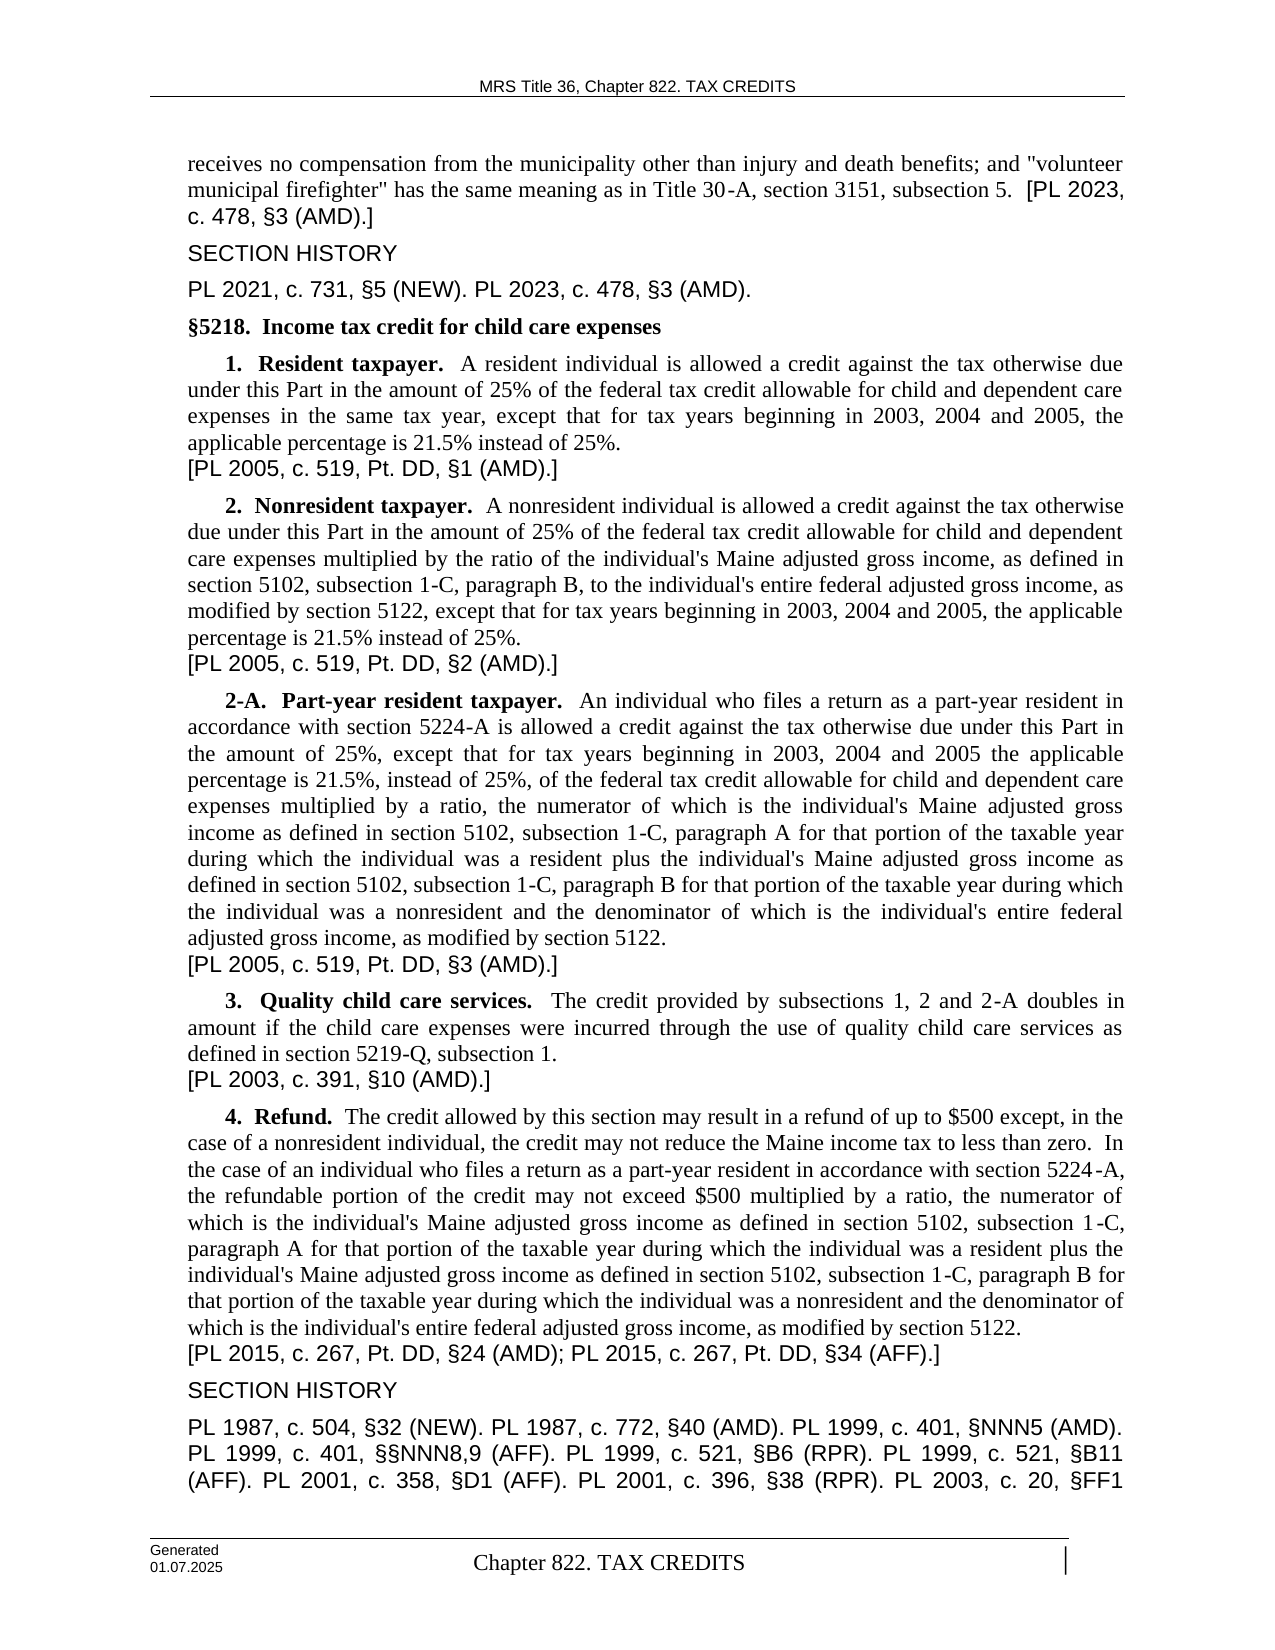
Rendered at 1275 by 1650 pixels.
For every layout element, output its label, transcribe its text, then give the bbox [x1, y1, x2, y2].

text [187, 1414, 1125, 1493]
text 2-A. Part-year resident taxpayer. An individual who files a return as a part-year resident in accordance with section 5224‑A is allowed a credit against the tax otherwise due under this Part in the amount of 25%, except that for tax years beginning in 2003, 2004 and 2005 the applicable percentage is 21.5%, instead of 25%, of the federal tax credit allowable for child and dependent care expenses multiplied by a ratio, the numerator of which is the individual's Maine adjusted gross income as defined in section 5102, subsection 1‑C, paragraph A for that portion of the taxable year during which the individual was a resident plus the individual's Maine adjusted gross income as defined in section 5102, subsection 1‑C, paragraph B for that portion of the taxable year during which the individual was a nonresident and the denominator of which is the individual's entire federal adjusted gross income, as modified by section 5122. [187, 687, 1125, 951]
text [PL 2015, c. 267, Pt. DD, §24 (AMD); PL 2015, c. 267, Pt. DD, §34 (AFF).] [187, 1340, 1125, 1367]
text SECTION HISTORY [187, 1377, 1125, 1403]
text 3. Quality child care services. The credit provided by subsections 1, 2 and 2‑A doubles in amount if the child care expenses were incurred through the use of quality child care services as defined in section 5219‑Q, subsection 1. [187, 987, 1125, 1066]
text 1. Resident taxpayer. A resident individual is allowed a credit against the tax otherwise due under this Part in the amount of 25% of the federal tax credit allowable for child and dependent care expenses in the same tax year, except that for tax years beginning in 2003, 2004 and 2005, the applicable percentage is 21.5% instead of 25%. [187, 350, 1125, 455]
text SECTION HISTORY [187, 239, 1125, 266]
text [PL 2005, c. 519, Pt. DD, §3 (AMD).] [187, 951, 1125, 977]
text [PL 2005, c. 519, Pt. DD, §1 (AMD).] [187, 455, 1125, 482]
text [187, 150, 1125, 229]
text 4. Refund. The credit allowed by this section may result in a refund of up to $500 except, in the case of a nonresident individual, the credit may not reduce the Maine income tax to less than zero. In the case of an individual who files a return as a part-year resident in accordance with section 5224‑A, the refundable portion of the credit may not exceed $500 multiplied by a ratio, the numerator of which is the individual's Maine adjusted gross income as defined in section 5102, subsection 1‑C, paragraph A for that portion of the taxable year during which the individual was a resident plus the individual's Maine adjusted gross income as defined in section 5102, subsection 1‑C, paragraph B for that portion of the taxable year during which the individual was a nonresident and the denominator of which is the individual's entire federal adjusted gross income, as modified by section 5122. [187, 1103, 1125, 1340]
text §5218. Income tax credit for child care expenses [187, 313, 1125, 339]
text 2. Nonresident taxpayer. A nonresident individual is allowed a credit against the tax otherwise due under this Part in the amount of 25% of the federal tax credit allowable for child and dependent care expenses multiplied by the ratio of the individual's Maine adjusted gross income, as defined in section 5102, subsection 1‑C, paragraph B, to the individual's entire federal adjusted gross income, as modified by section 5122, except that for tax years beginning in 2003, 2004 and 2005, the applicable percentage is 21.5% instead of 25%. [187, 492, 1125, 650]
text [PL 2005, c. 519, Pt. DD, §2 (AMD).] [187, 650, 1125, 677]
text [PL 2003, c. 391, §10 (AMD).] [187, 1066, 1125, 1093]
text PL 2021, c. 731, §5 (NEW). PL 2023, c. 478, §3 (AMD). [187, 276, 1125, 303]
